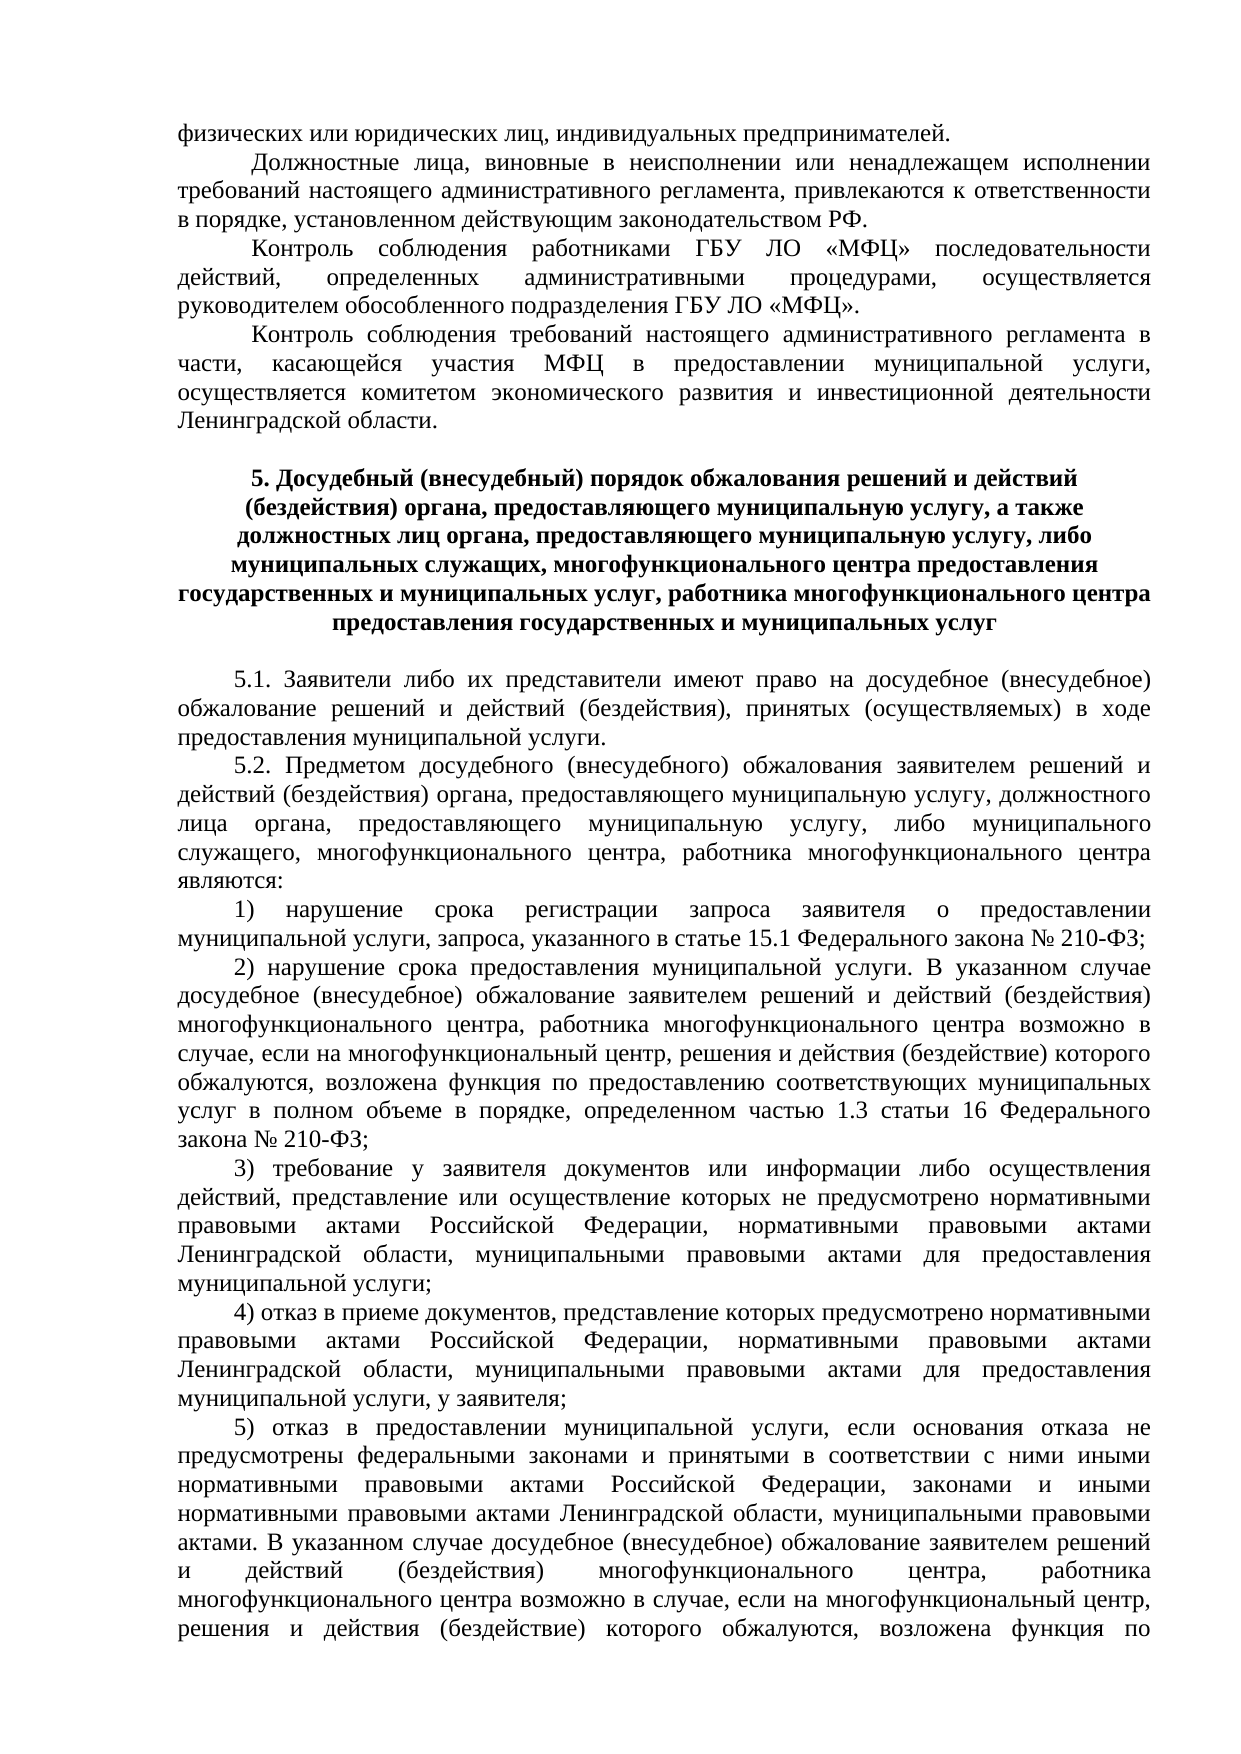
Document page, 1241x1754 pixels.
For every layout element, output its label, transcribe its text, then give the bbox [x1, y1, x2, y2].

subtitle 5. Досудебный (внесудебный) порядок обжалования решений и действий (бездействия) органа, предоставляющего муниципальную услугу, а также должностных лиц органа, предоставляющего муниципальную услугу, либо муниципальных служащих, многофункционального центра предоставления государственных и муниципальных услуг, работника многофункционального центра предоставления государственных и муниципальных услуг [177, 463, 1152, 636]
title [177, 118, 1152, 147]
text 3) требование у заявителя документов или информации либо осуществления действий, представление или осуществление которых не предусмотрено нормативными правовыми актами Российской Федерации, нормативными правовыми актами Ленинградской области, муниципальными правовыми актами для предоставления муниципальной услуги; [177, 1153, 1152, 1297]
text 5.1. Заявители либо их представители имеют право на досудебное (внесудебное) обжалование решений и действий (бездействия), принятых (осуществляемых) в ходе предоставления муниципальной услуги. [177, 664, 1152, 751]
title Контроль соблюдения требований настоящего административного регламента в части, касающейся участия МФЦ в предоставлении муниципальной услуги, осуществляется комитетом экономического развития и инвестиционной деятельности Ленинградской области. [177, 319, 1152, 434]
text 2) нарушение срока предоставления муниципальной услуги. В указанном случае досудебное (внесудебное) обжалование заявителем решений и действий (бездействия) многофункционального центра, работника многофункционального центра возможно в случае, если на многофункциональный центр, решения и действия (бездействие) которого обжалуются, возложена функция по предоставлению соответствующих муниципальных услуг в полном объеме в порядке, определенном частью 1.3 статьи 16 Федерального закона № 210-ФЗ; [177, 952, 1152, 1153]
text 5.2. Предметом досудебного (внесудебного) обжалования заявителем решений и действий (бездействия) органа, предоставляющего муниципальную услугу, должностного лица органа, предоставляющего муниципальную услугу, либо муниципального служащего, многофункционального центра, работника многофункционального центра являются: [177, 751, 1152, 894]
title Контроль соблюдения работниками ГБУ ЛО «МФЦ» последовательности действий, определенных административными процедурами, осуществляется руководителем обособленного подразделения ГБУ ЛО «МФЦ». [177, 233, 1152, 319]
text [177, 1412, 1152, 1642]
title Должностные лица, виновные в неисполнении или ненадлежащем исполнении требований настоящего административного регламента, привлекаются к ответственности в порядке, установленном действующим законодательством РФ. [177, 147, 1152, 233]
text 4) отказ в приеме документов, представление которых предусмотрено нормативными правовыми актами Российской Федерации, нормативными правовыми актами Ленинградской области, муниципальными правовыми актами для предоставления муниципальной услуги, у заявителя; [177, 1297, 1152, 1412]
text 1) нарушение срока регистрации запроса заявителя о предоставлении муниципальной услуги, запроса, указанного в статье 15.1 Федерального закона № 210-ФЗ; [177, 894, 1152, 952]
